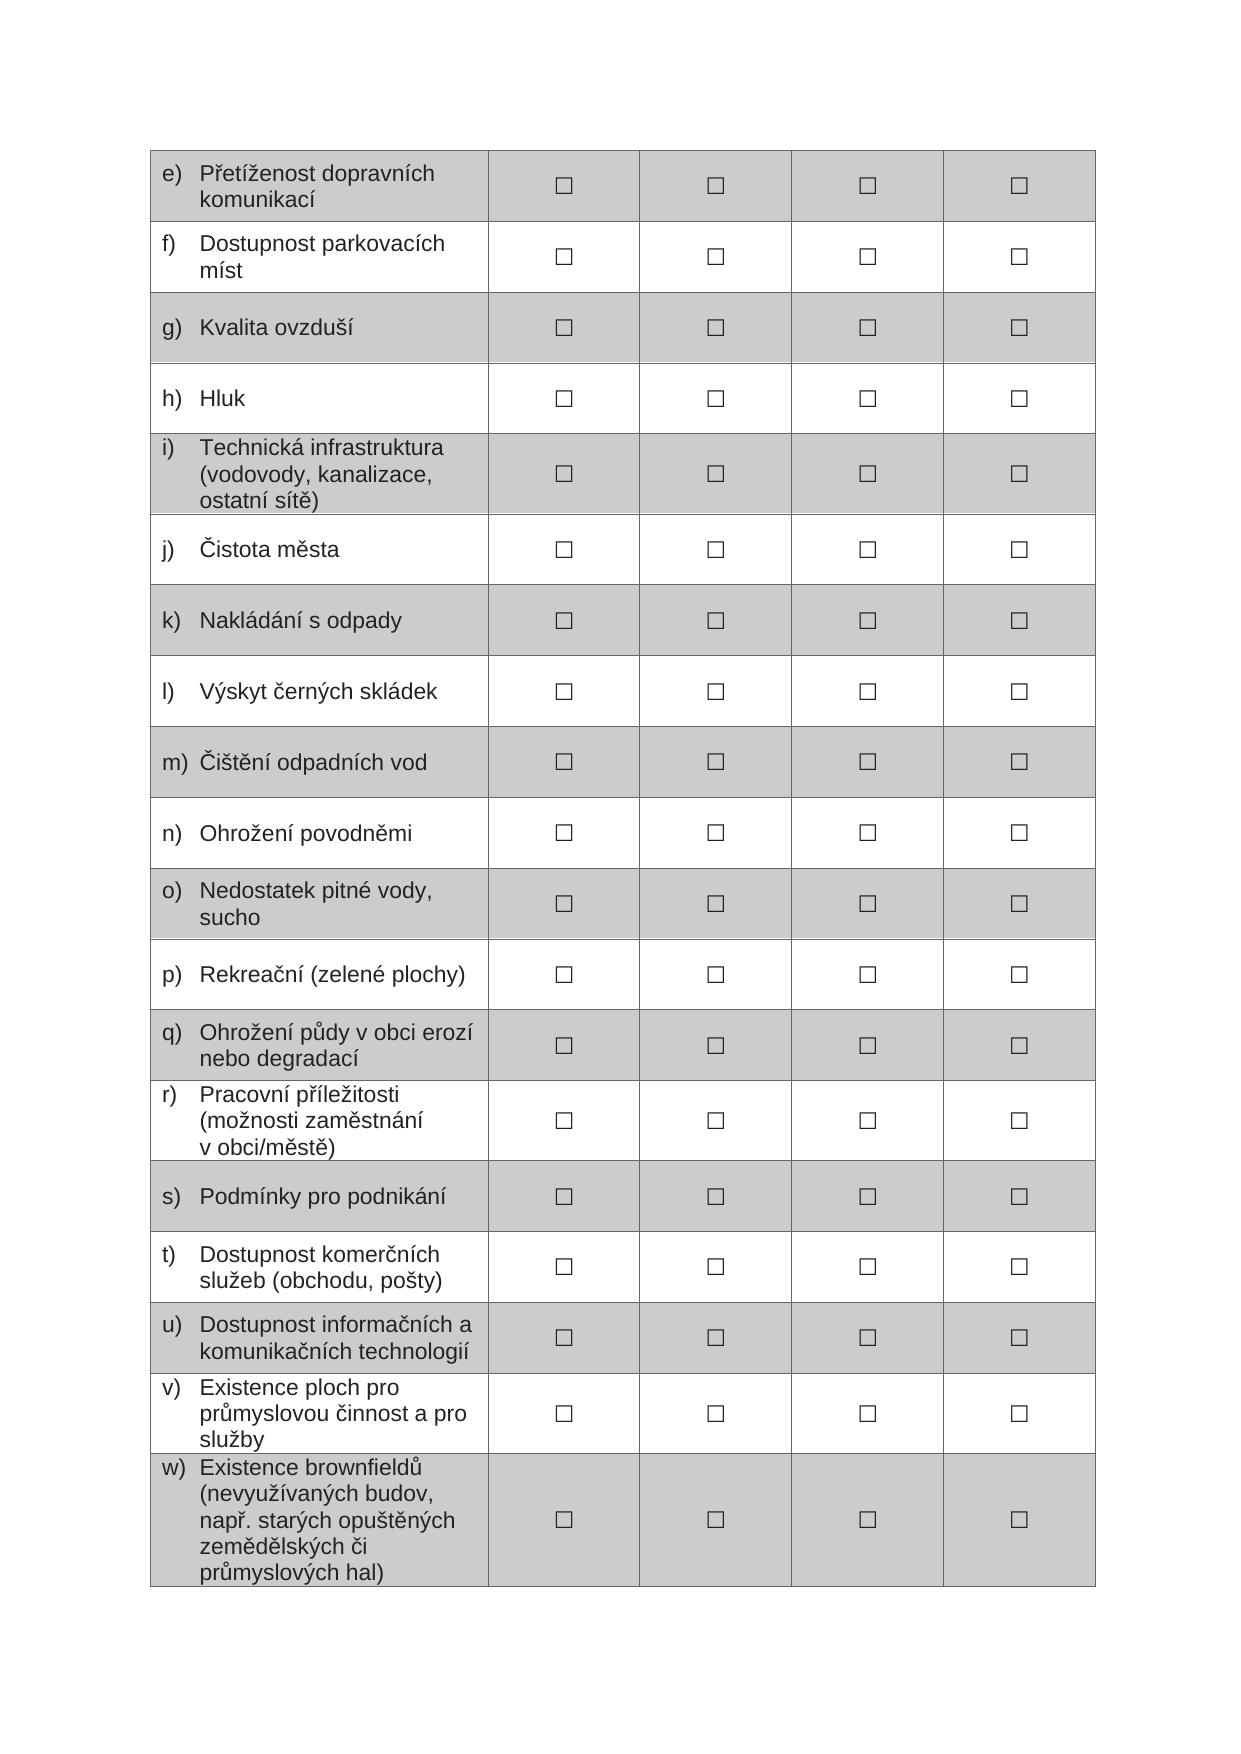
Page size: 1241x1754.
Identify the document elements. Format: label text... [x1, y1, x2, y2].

table_cell Dostupnost komerčních služeb (obchodu, pošty) [151, 1232, 488, 1302]
table_cell Nakládání s odpady [151, 585, 488, 655]
table_cell Kvalita ovzduší [151, 293, 488, 362]
table_cell Ohrožení půdy v obci erozí nebo degradací [151, 1010, 488, 1080]
table_cell Rekreační (zelené plochy) [151, 940, 488, 1009]
table_cell Výskyt černých skládek [151, 656, 488, 726]
table_cell Přetíženost dopravních komunikací [151, 151, 488, 221]
table_cell Hluk [151, 364, 488, 433]
table_cell Čistota města [151, 515, 488, 584]
table_cell Dostupnost informačních a komunikačních technologií [151, 1303, 488, 1373]
table_cell Čištění odpadních vod [151, 727, 488, 797]
table_cell Existence ploch pro průmyslovou činnost a pro služby [151, 1374, 488, 1453]
table_cell Podmínky pro podnikání [151, 1161, 488, 1231]
table_cell Pracovní příležitosti (možnosti zaměstnání v obci/městě) [151, 1081, 488, 1160]
table_cell Nedostatek pitné vody, sucho [151, 869, 488, 938]
table_cell Existence brownfieldů (nevyužívaných budov, např. starých opuštěných zemědělských či průmyslových hal) [151, 1454, 488, 1586]
table_cell Technická infrastruktura (vodovody, kanalizace, ostatní sítě) [151, 434, 488, 513]
table_cell Dostupnost parkovacích míst [151, 222, 488, 292]
table_cell Ohrožení povodněmi [151, 798, 488, 868]
